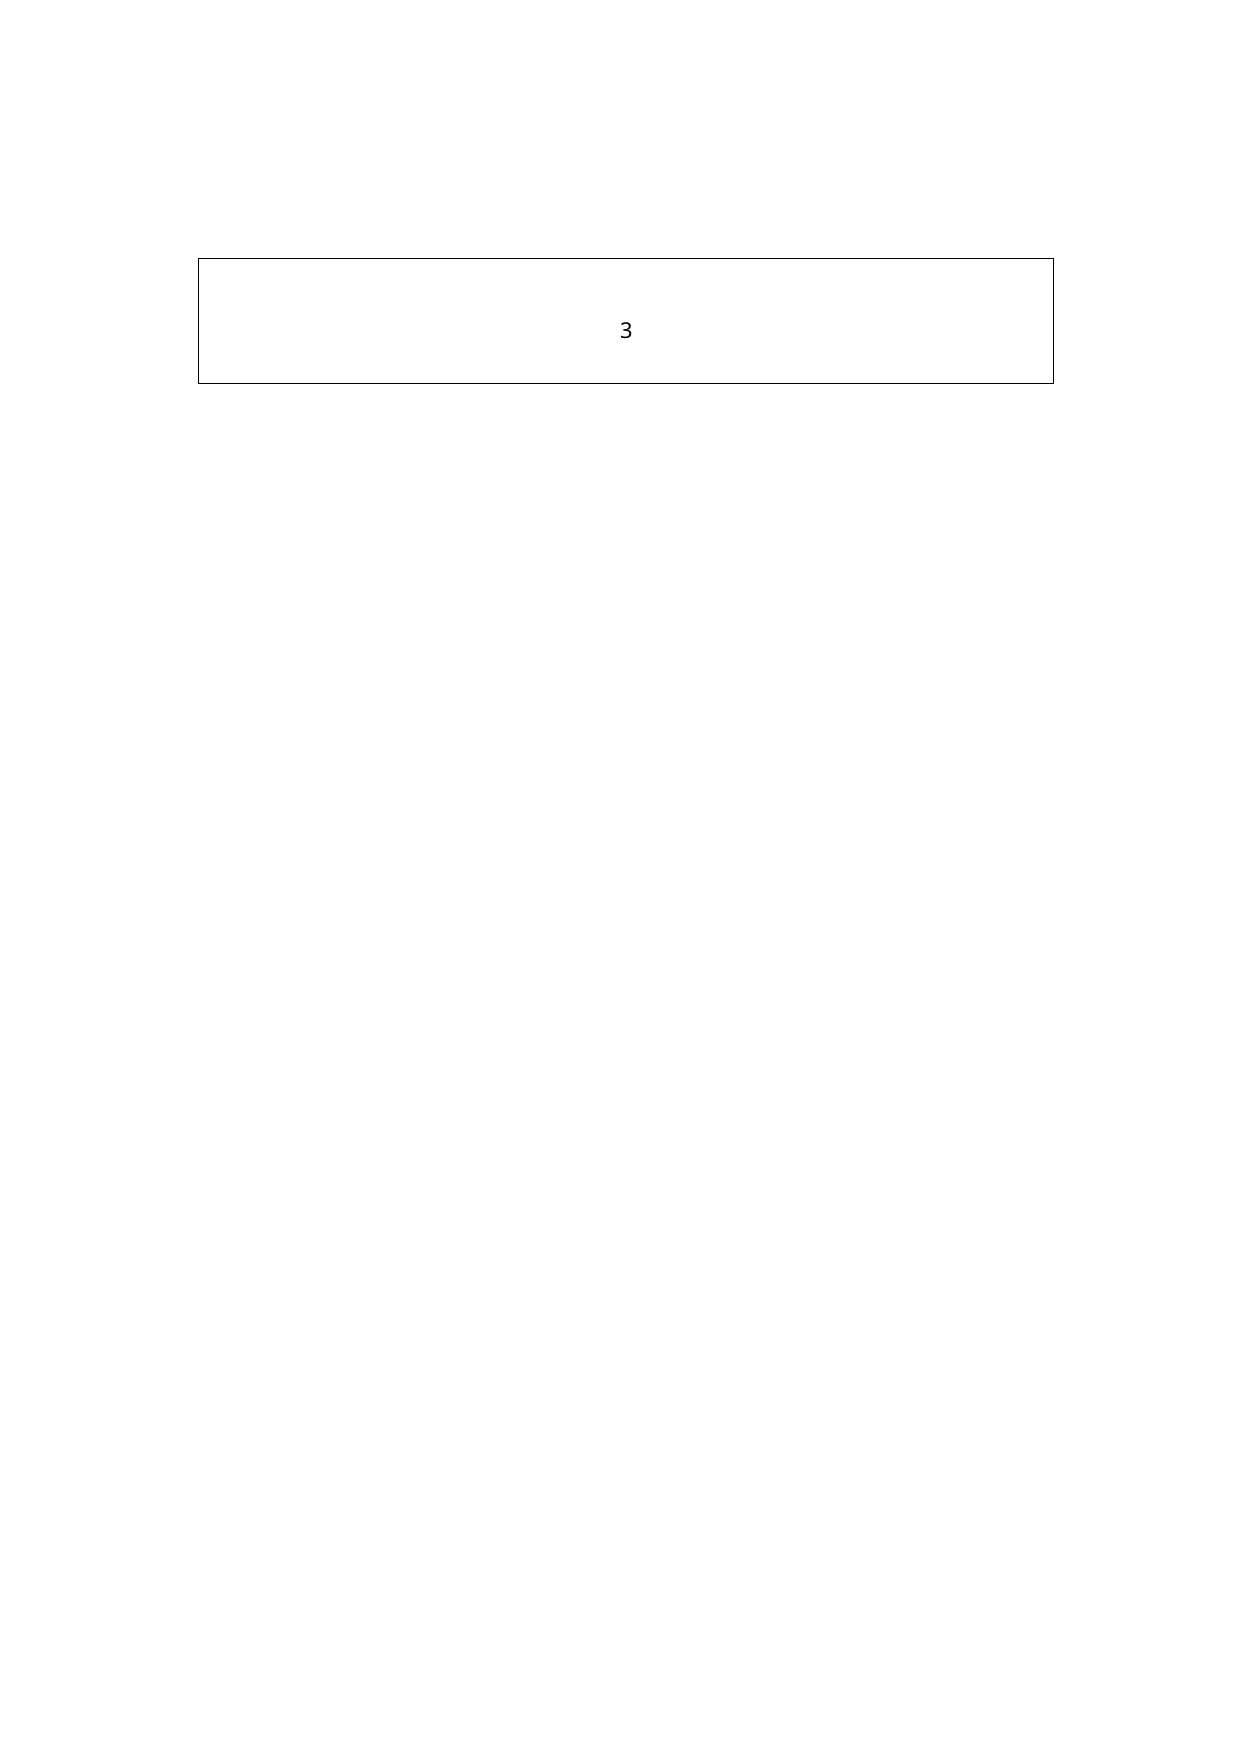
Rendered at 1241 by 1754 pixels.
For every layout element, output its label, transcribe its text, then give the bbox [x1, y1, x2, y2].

table_cell 3 [199, 259, 1053, 383]
